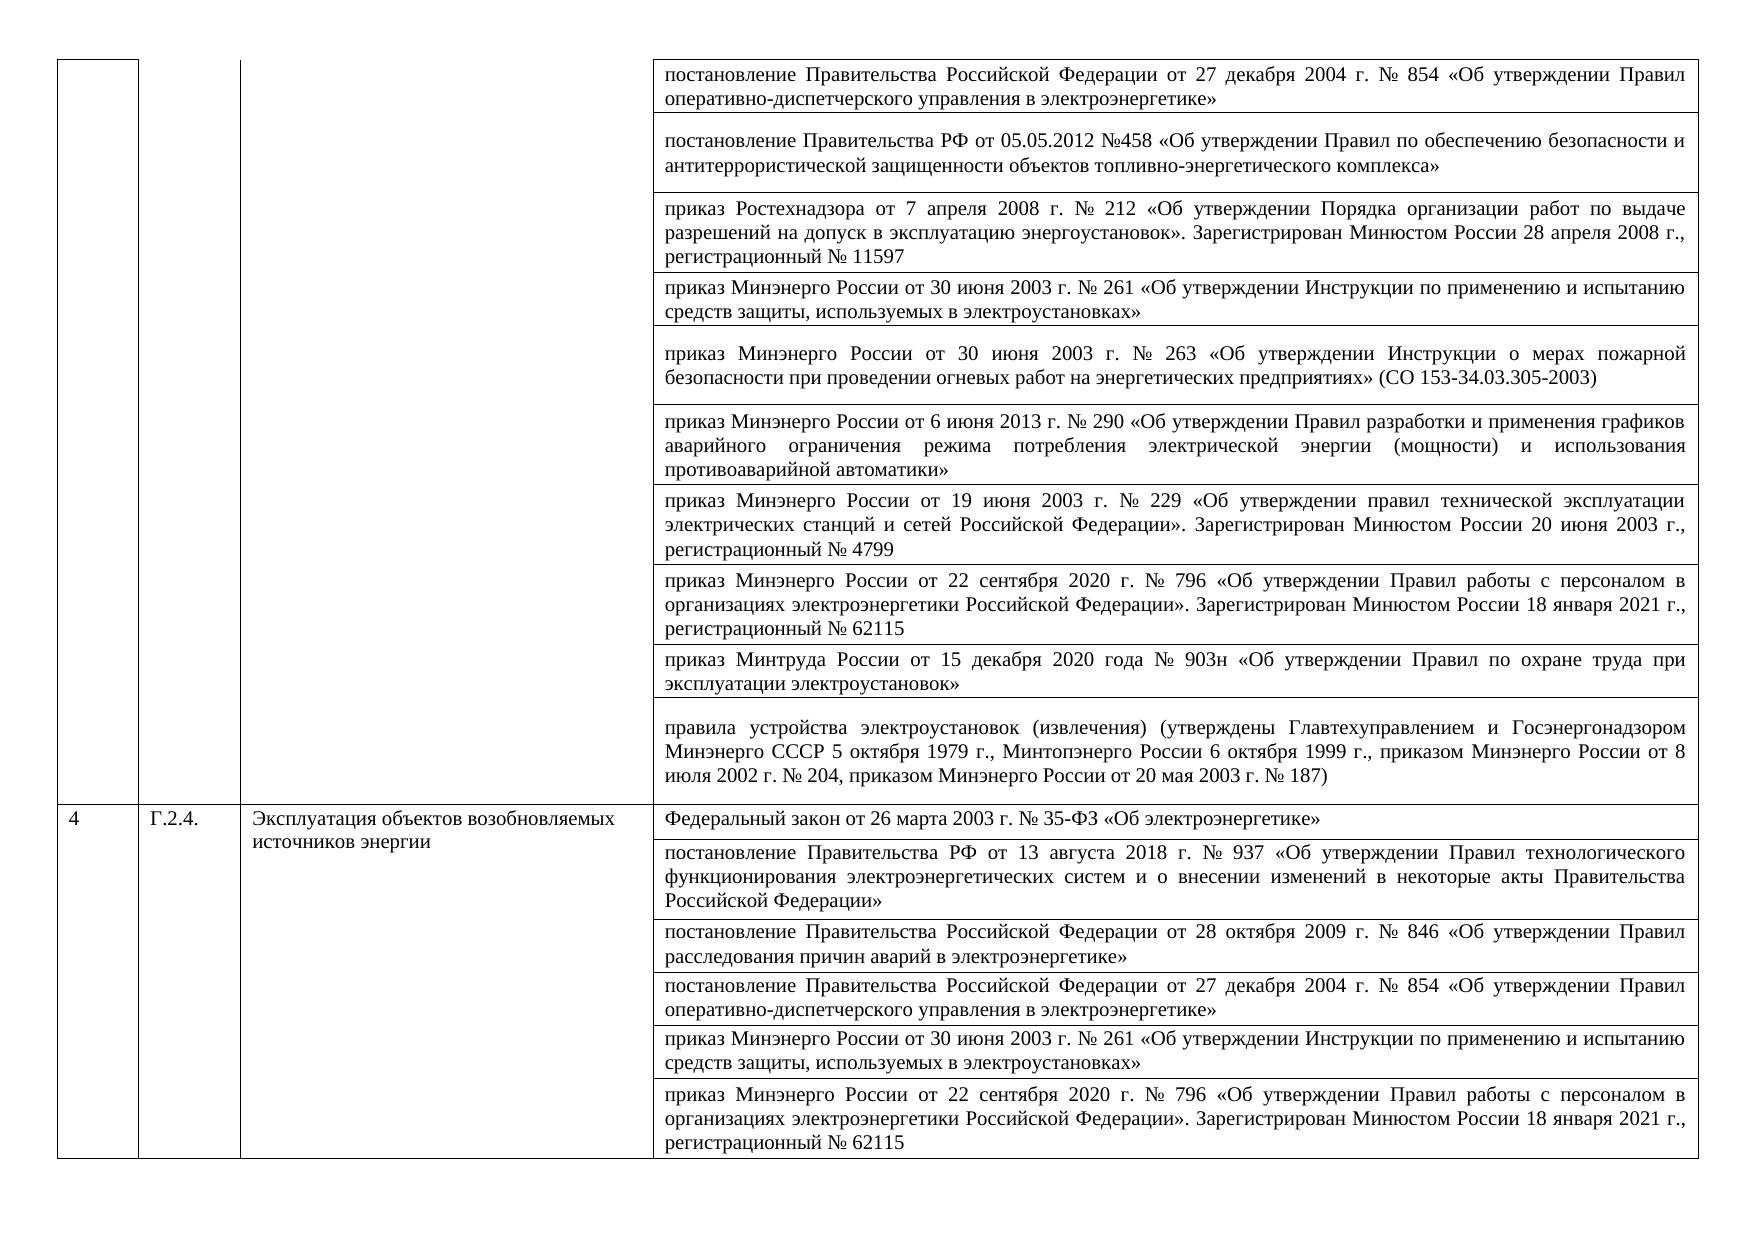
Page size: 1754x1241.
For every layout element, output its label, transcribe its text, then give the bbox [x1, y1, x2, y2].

table_cell постановление Правительства РФ от 05.05.2012 №458 «Об утверждении Правил по обеспечению безопасности и антитеррористической защищенности объектов топливно-энергетического комплекса» [654, 113, 1698, 192]
table_cell приказ Минэнерго России от 30 июня 2003 г. № 261 «Об утверждении Инструкции по применению и испытанию средств защиты, используемых в электроустановках» [654, 273, 1698, 325]
table_cell Эксплуатация объектов возобновляемых источников энергии [241, 805, 653, 1157]
table_cell приказ Минэнерго России от 22 сентября 2020 г. № 796 «Об утверждении Правил работы с персоналом в организациях электроэнергетики Российской Федерации». Зарегистрирован Минюстом России 18 января 2021 г., регистрационный № 62115 [654, 1079, 1698, 1157]
table_cell приказ Минэнерго России от 30 июня 2003 г. № 263 «Об утверждении Инструкции о мерах пожарной безопасности при проведении огневых работ на энергетических предприятиях» (СО 153-34.03.305-2003) [654, 326, 1698, 404]
table_cell постановление Правительства Российской Федерации от 28 октября 2009 г. № 846 «Об утверждении Правил расследования причин аварий в электроэнергетике» [654, 920, 1698, 972]
table_cell постановление Правительства Российской Федерации от 27 декабря 2004 г. № 854 «Об утверждении Правил оперативно-диспетчерского управления в электроэнергетике» [654, 973, 1698, 1025]
table_cell постановление Правительства Российской Федерации от 27 декабря 2004 г. № 854 «Об утверждении Правил оперативно-диспетчерского управления в электроэнергетике» [654, 60, 1698, 112]
table_cell приказ Минэнерго России от 30 июня 2003 г. № 261 «Об утверждении Инструкции по применению и испытанию средств защиты, используемых в электроустановках» [654, 1026, 1698, 1078]
table_cell приказ Минтруда России от 15 декабря 2020 года № 903н «Об утверждении Правил по охране труда при эксплуатации электроустановок» [654, 645, 1698, 697]
table_cell правила устройства электроустановок (извлечения) (утверждены Главтехуправлением и Госэнергонадзором Минэнерго СССР 5 октября 1979 г., Минтопэнерго России 6 октября 1999 г., приказом Минэнерго России от 8 июля 2002 г. № 204, приказом Минэнерго России от 20 мая 2003 г. № 187) [654, 698, 1698, 804]
table_cell приказ Минэнерго России от 19 июня 2003 г. № 229 «Об утверждении правил технической эксплуатации электрических станций и сетей Российской Федерации». Зарегистрирован Минюстом России 20 июня 2003 г., регистрационный № 4799 [654, 485, 1698, 564]
table_cell приказ Ростехнадзора от 7 апреля 2008 г. № 212 «Об утверждении Порядка организации работ по выдаче разрешений на допуск в эксплуатацию энергоустановок». Зарегистрирован Минюстом России 28 апреля 2008 г., регистрационный № 11597 [654, 193, 1698, 272]
table_cell Федеральный закон от 26 марта 2003 г. № 35-ФЗ «Об электроэнергетике» [654, 805, 1698, 839]
table_cell постановление Правительства РФ от 13 августа 2018 г. № 937 «Об утверждении Правил технологического функционирования электроэнергетических систем и о внесении изменений в некоторые акты Правительства Российской Федерации» [654, 840, 1698, 918]
table_cell приказ Минэнерго России от 22 сентября 2020 г. № 796 «Об утверждении Правил работы с персоналом в организациях электроэнергетики Российской Федерации». Зарегистрирован Минюстом России 18 января 2021 г., регистрационный № 62115 [654, 565, 1698, 643]
table_cell Г.2.4. [139, 805, 240, 1157]
table_cell 4 [58, 805, 138, 1157]
table_cell приказ Минэнерго России от 6 июня 2013 г. № 290 «Об утверждении Правил разработки и применения графиков аварийного ограничения режима потребления электрической энергии (мощности) и использования противоаварийной автоматики» [654, 405, 1698, 484]
